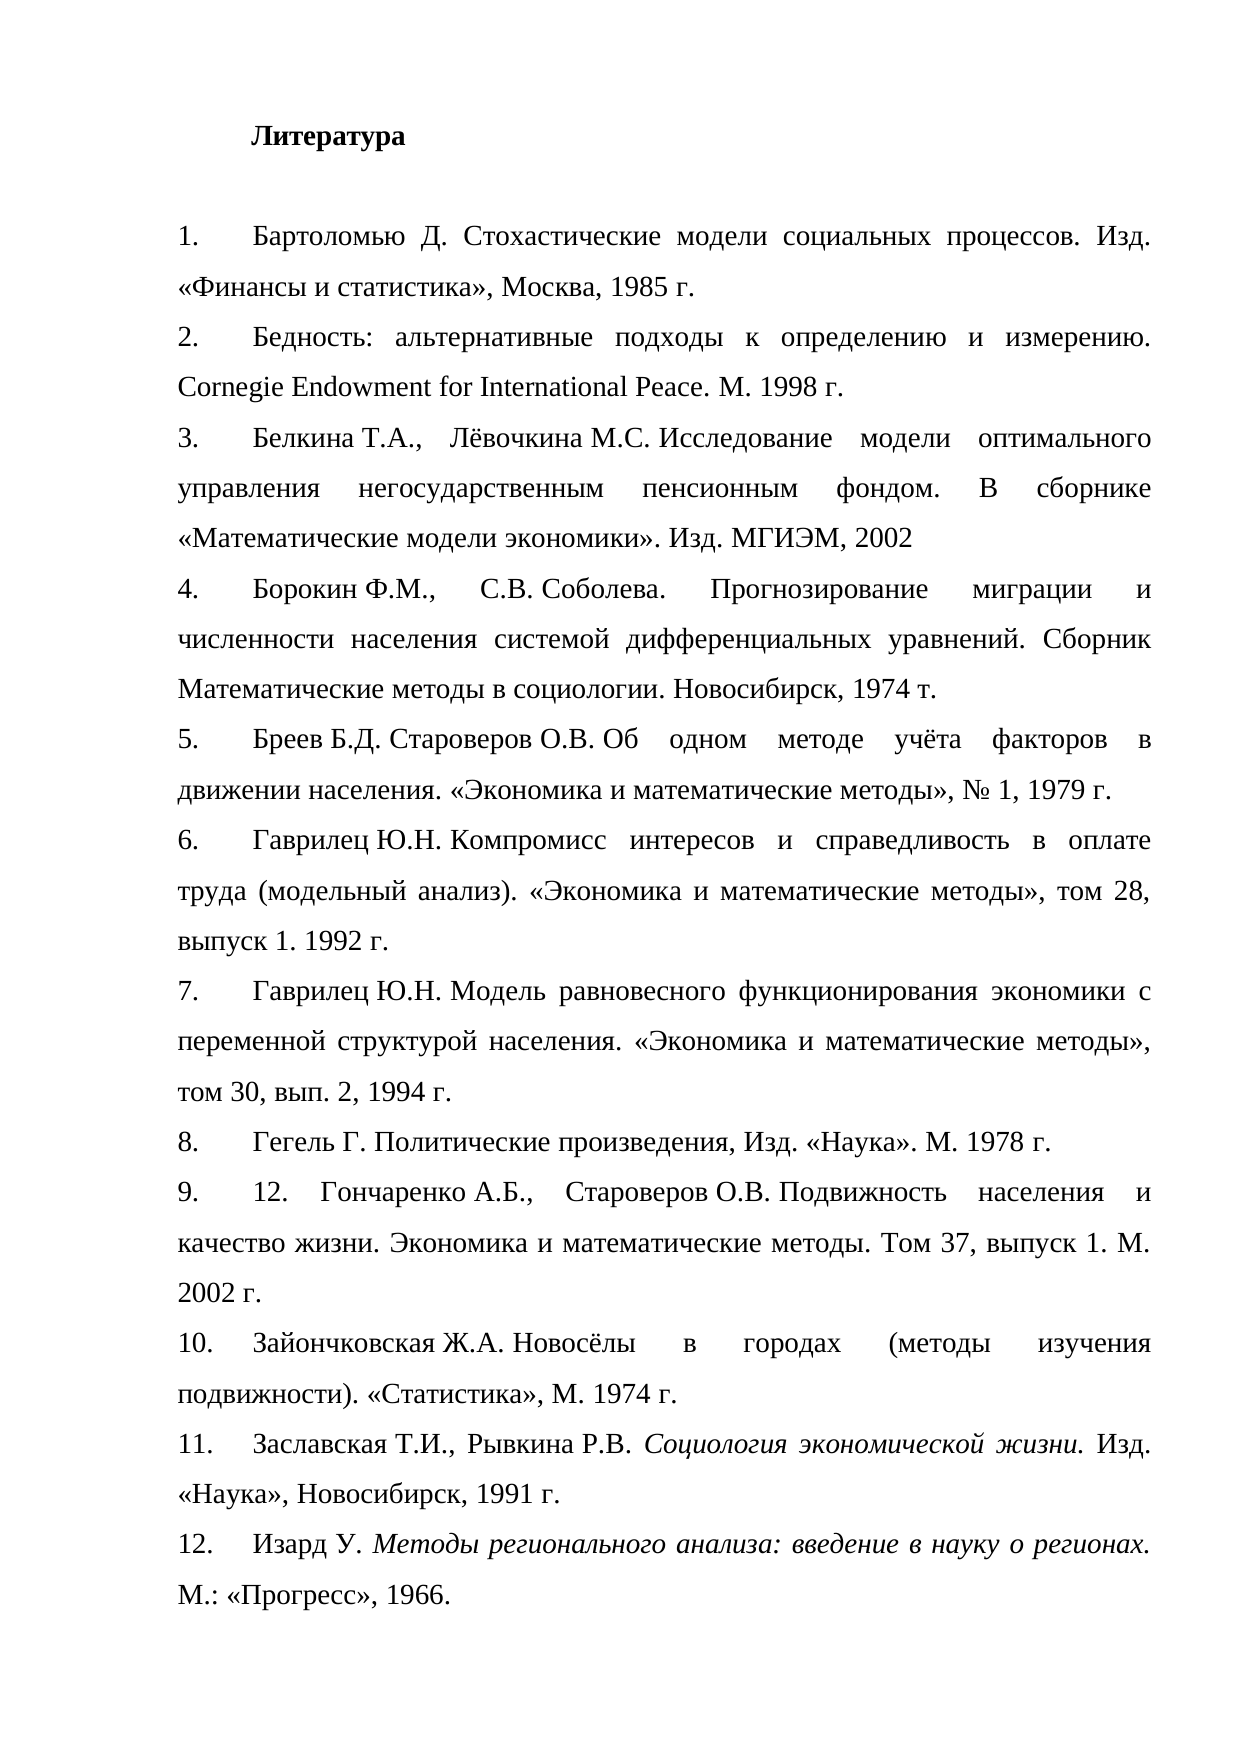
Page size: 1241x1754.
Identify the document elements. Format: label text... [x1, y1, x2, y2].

list Гаврилец Ю.Н. Модель равновесного функционирования экономики с переменной структурой населения. «Экономика и математические методы», том 30, вып. 2, 1994 г. [177, 973, 1152, 1108]
list Бартоломью Д. Стохастические модели социальных процессов. Изд. «Финансы и статистика», Москва, 1985 г. [177, 219, 1152, 303]
list Зайончковская Ж.А. Новосёлы в городах (методы изучения подвижности). «Статистика», М. 1974 г. [177, 1326, 1152, 1409]
list Изард У. Методы регионального анализа: введение в науку о регионах. М.: «Прогресс», 1966. [177, 1527, 1152, 1611]
list Белкина Т.А., Лёвочкина М.С. Исследование модели оптимального управления негосударственным пенсионным фондом. В сборнике «Математические модели экономики». Изд. МГИЭМ, 2002 [177, 420, 1152, 554]
list Бедность: альтернативные подходы к определению и измерению. Cornegie Endowment for International Peace. М. 1998 г. [177, 319, 1152, 403]
list Бреев Б.Д. Староверов О.В. Об одном методе учёта факторов в движении населения. «Экономика и математические методы», № 1, 1979 г. [177, 722, 1152, 806]
list Борокин Ф.М., С.В. Соболева. Прогнозирование миграции и численности населения системой дифференциальных уравнений. Сборник Математические методы в социологии. Новосибирск, 1974 т. [177, 571, 1152, 705]
list Гегель Г. Политические произведения, Изд. «Наука». М. 1978 г. [177, 1124, 1152, 1158]
text Литература [177, 118, 1152, 152]
list 12. Гончаренко А.Б., Староверов О.В. Подвижность населения и качество жизни. Экономика и математические методы. Том 37, выпуск 1. М. 2002 г. [177, 1175, 1152, 1309]
list Заславская Т.И., Рывкина Р.В. Социология экономической жизни. Изд. «Наука», Новосибирск, 1991 г. [177, 1426, 1152, 1510]
list Гаврилец Ю.Н. Компромисс интересов и справедливость в оплате труда (модельный анализ). «Экономика и математические методы», том 28, выпуск 1. 1992 г. [177, 822, 1152, 957]
